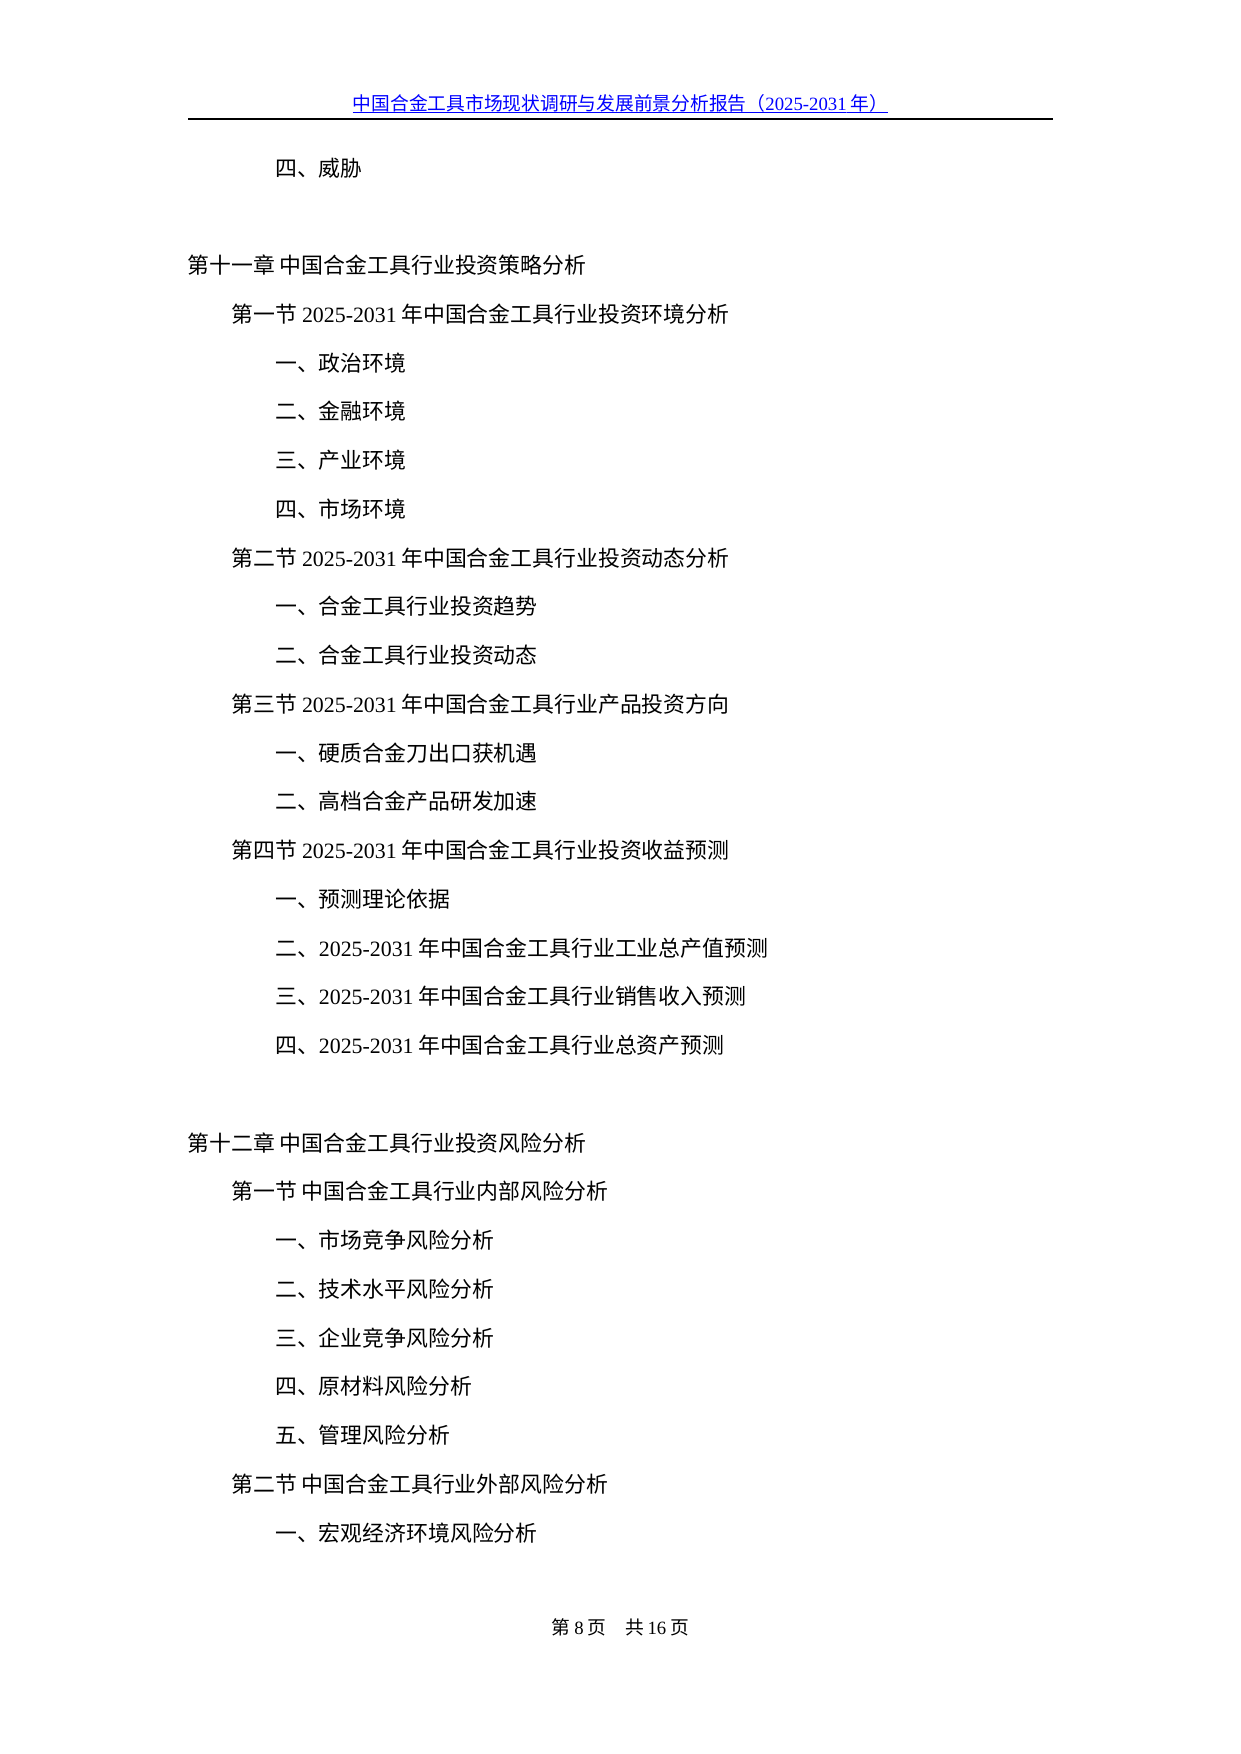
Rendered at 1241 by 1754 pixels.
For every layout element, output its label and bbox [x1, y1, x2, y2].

text [187, 150, 1053, 1548]
